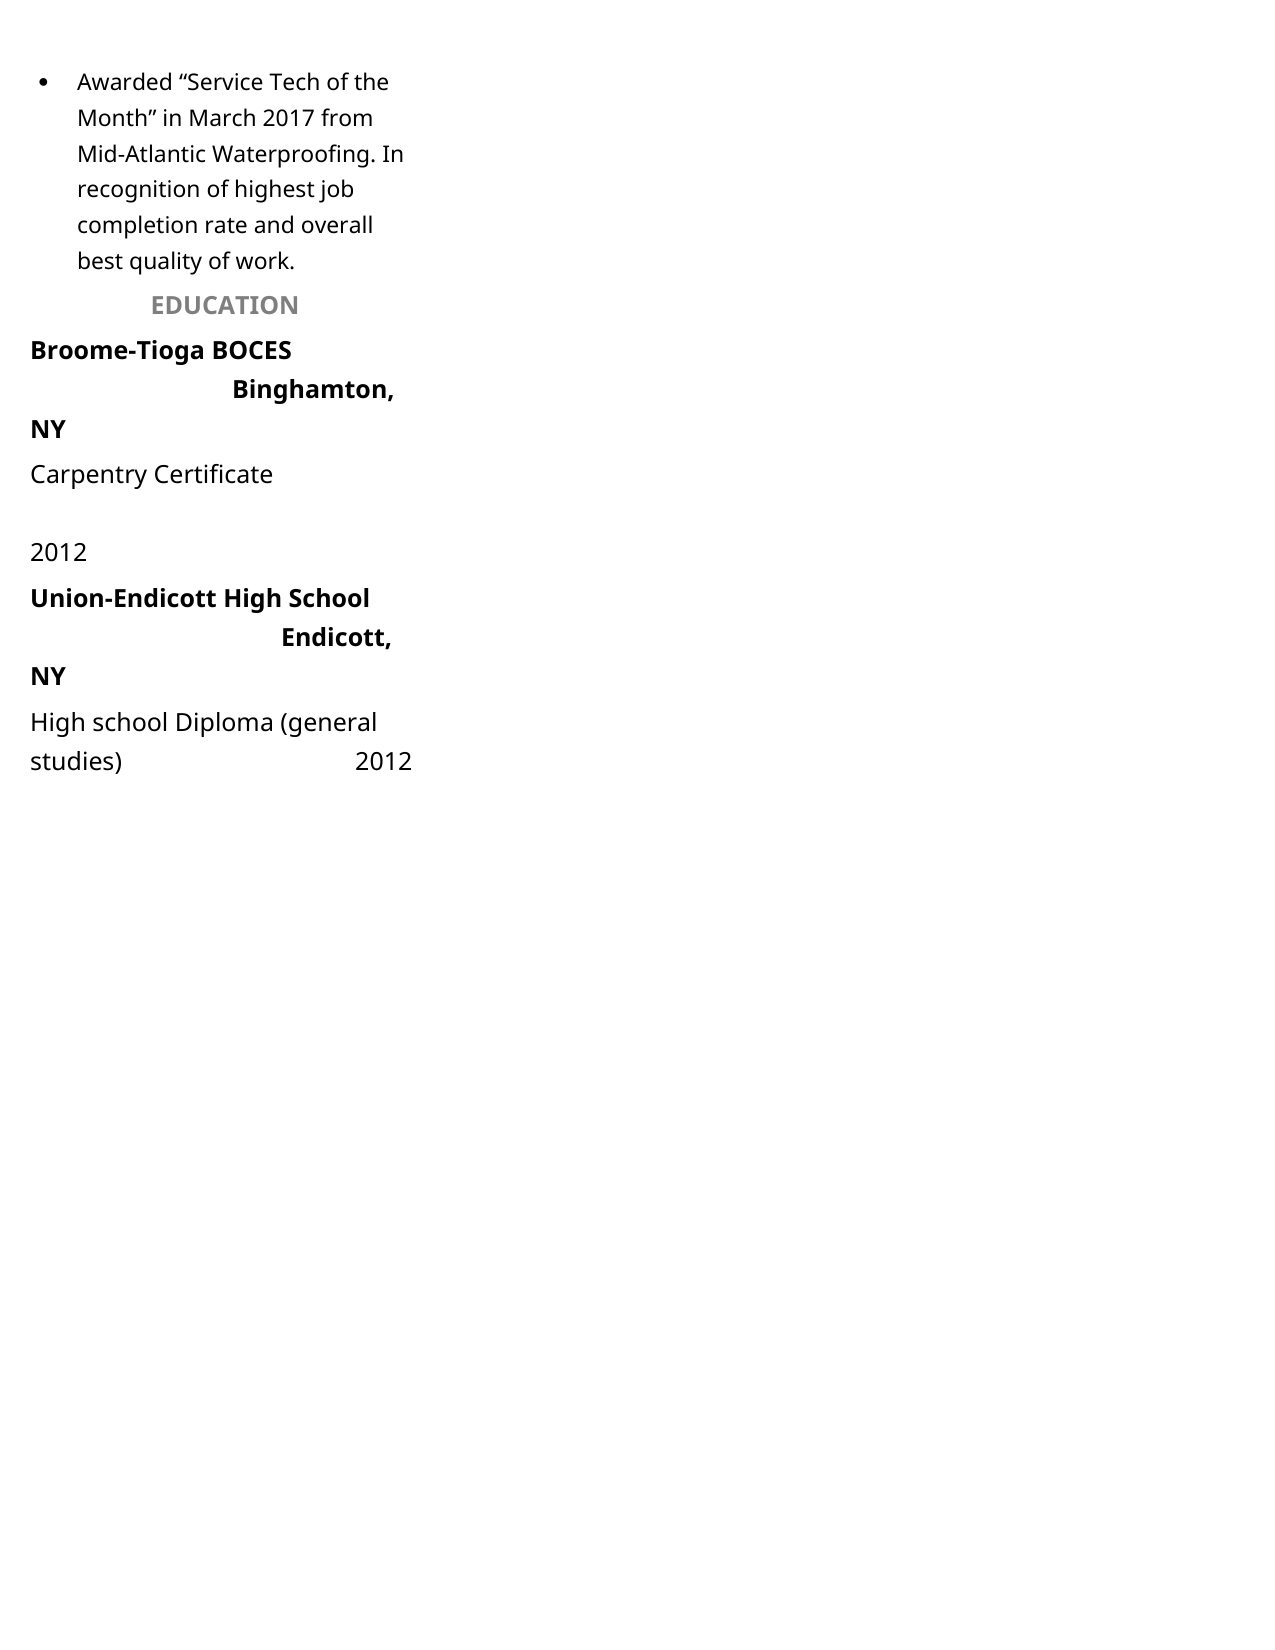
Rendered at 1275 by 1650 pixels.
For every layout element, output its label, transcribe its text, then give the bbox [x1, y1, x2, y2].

text High school Diploma (general studies) 2012 [30, 704, 420, 777]
list Awarded “Service Tech of the Month” in March 2017 from Mid-Atlantic Waterproofing. In recognition of highest job completion rate and overall best quality of work. [39, 66, 420, 277]
text Union-Endicott High School Endicott, NY [30, 580, 420, 693]
text EDUCATION [30, 287, 420, 322]
text Broome-Tioga BOCES Binghamton, NY [30, 333, 420, 445]
text Carpentry Certificate 2012 [30, 457, 420, 569]
